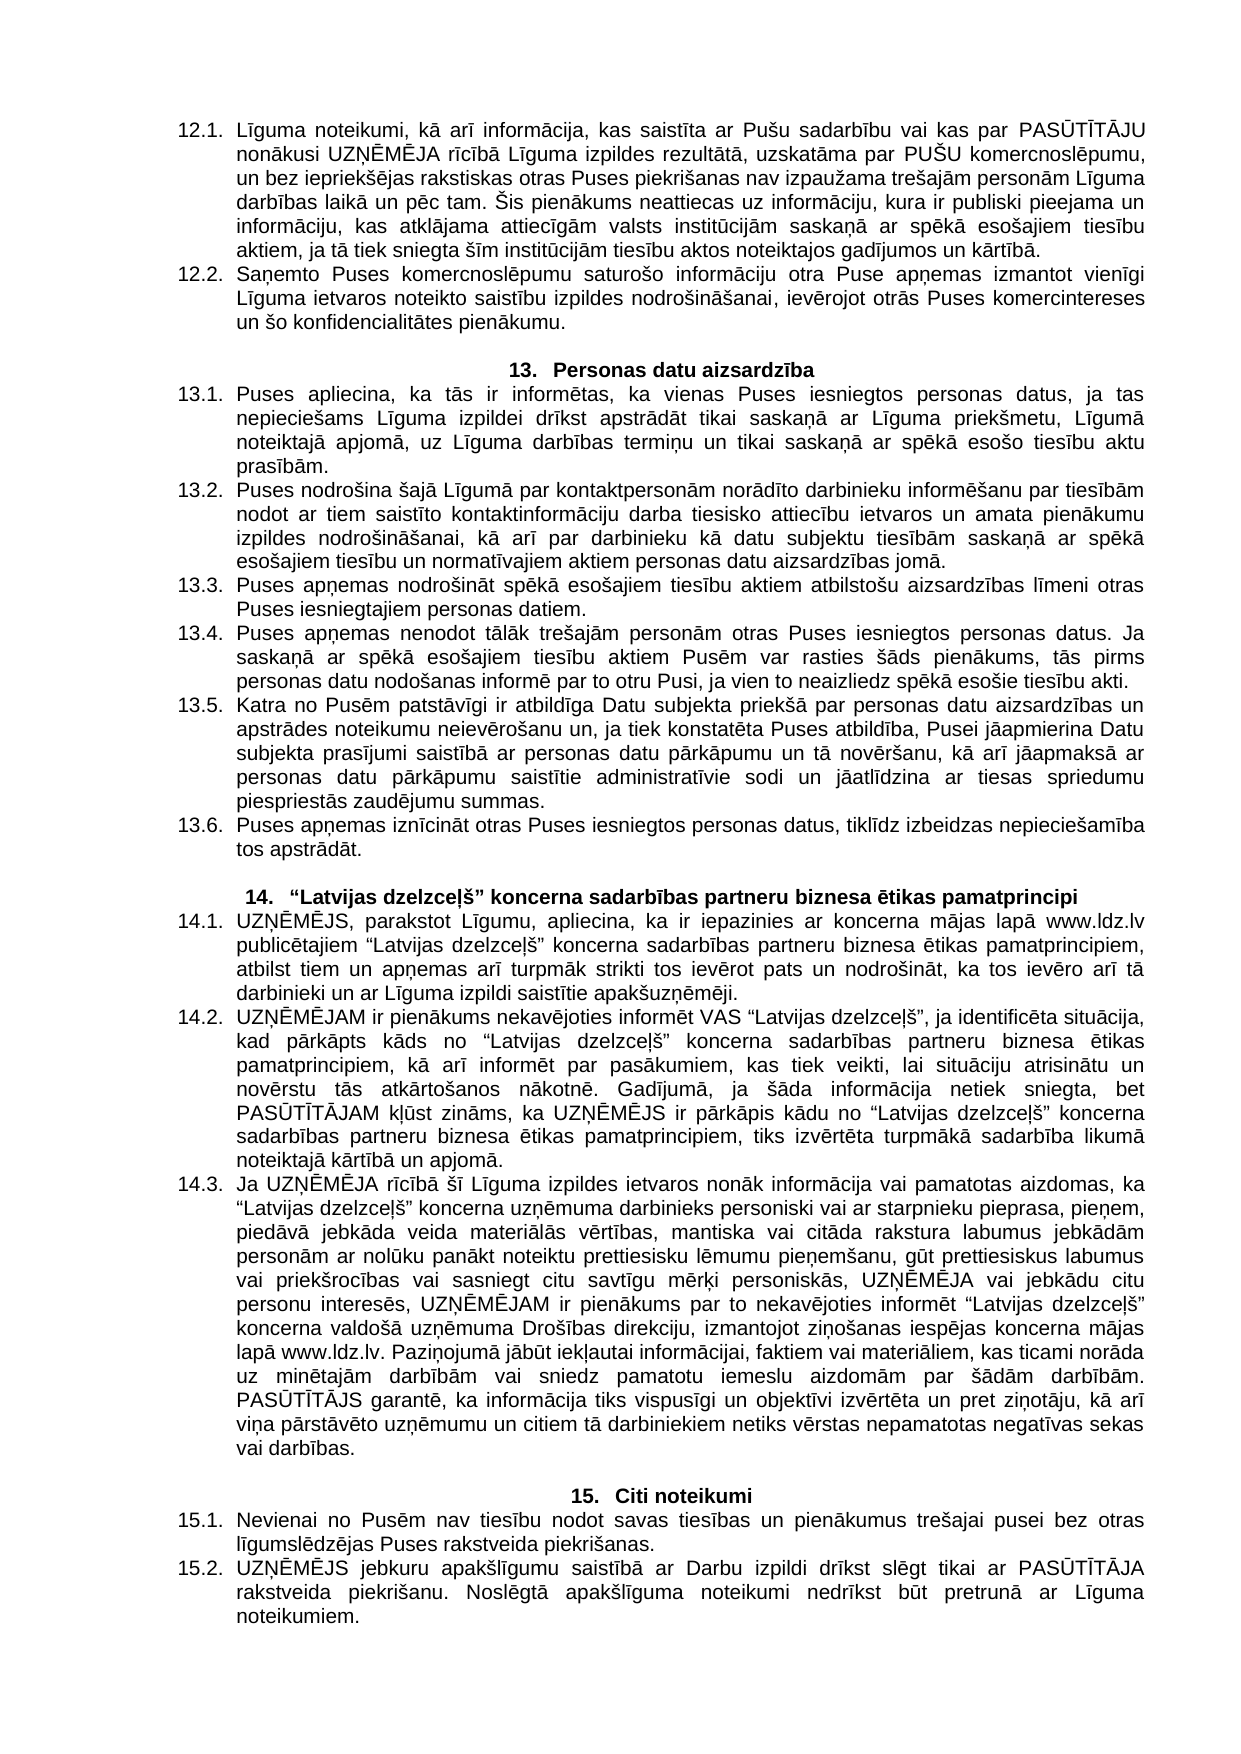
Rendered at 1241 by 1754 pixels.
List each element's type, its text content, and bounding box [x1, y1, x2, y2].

list “Latvijas dzelzceļš” koncerna sadarbības partneru biznesa ētikas pamatprincipi [177, 885, 1146, 909]
list Saņemto Puses komercnoslēpumu saturošo informāciju otra Puse apņemas izmantot vienīgi Līguma ietvaros noteikto saistību izpildes nodrošināšanai, ievērojot otrās Puses komercintereses un šo konfidencialitātes pienākumu. [177, 262, 1146, 334]
list Puses apņemas nodrošināt spēkā esošajiem tiesību aktiem atbilstošu aizsardzības līmeni otras Puses iesniegtajiem personas datiem. [177, 573, 1146, 621]
list Puses nodrošina šajā Līgumā par kontaktpersonām norādīto darbinieku informēšanu par tiesībām nodot ar tiem saistīto kontaktinformāciju darba tiesisko attiecību ietvaros un amata pienākumu izpildes nodrošināšanai, kā arī par darbinieku kā datu subjektu tiesībām saskaņā ar spēkā esošajiem tiesību un normatīvajiem aktiem personas datu aizsardzības jomā. [177, 477, 1146, 573]
list UZŅĒMĒJS, parakstot Līgumu, apliecina, ka ir iepazinies ar koncerna mājas lapā www.ldz.lv publicētajiem “Latvijas dzelzceļš” koncerna sadarbības partneru biznesa ētikas pamatprincipiem, atbilst tiem un apņemas arī turpmāk strikti tos ievērot pats un nodrošināt, ka tos ievēro arī tā darbinieki un ar Līguma izpildi saistītie apakšuzņēmēji. [177, 909, 1146, 1004]
list Ja UZŅĒMĒJA rīcībā šī Līguma izpildes ietvaros nonāk informācija vai pamatotas aizdomas, ka “Latvijas dzelzceļš” koncerna uzņēmuma darbinieks personiski vai ar starpnieku pieprasa, pieņem, piedāvā jebkāda veida materiālās vērtības, mantiska vai citāda rakstura labumus jebkādām personām ar nolūku panākt noteiktu prettiesisku lēmumu pieņemšanu, gūt prettiesiskus labumus vai priekšrocības vai sasniegt citu savtīgu mērķi personiskās, UZŅĒMĒJA vai jebkādu citu personu interesēs, UZŅĒMĒJAM ir pienākums par to nekavējoties informēt “Latvijas dzelzceļš” koncerna valdošā uzņēmuma Drošības direkciju, izmantojot ziņošanas iespējas koncerna mājas lapā www.ldz.lv. Paziņojumā jābūt iekļautai informācijai, faktiem vai materiāliem, kas ticami norāda uz minētajām darbībām vai sniedz pamatotu iemeslu aizdomām par šādām darbībām. PASŪTĪTĀJS garantē, ka informācija tiks vispusīgi un objektīvi izvērtēta un pret ziņotāju, kā arī viņa pārstāvēto uzņēmumu un citiem tā darbiniekiem netiks vērstas nepamatotas negatīvas sekas vai darbības. [177, 1172, 1146, 1460]
list Puses apņemas iznīcināt otras Puses iesniegtos personas datus, tiklīdz izbeidzas nepieciešamība tos apstrādāt. [177, 813, 1146, 861]
list Personas datu aizsardzība [177, 358, 1146, 382]
list Nevienai no Pusēm nav tiesību nodot savas tiesības un pienākumus trešajai pusei bez otras līgumslēdzējas Puses rakstveida piekrišanas. [177, 1508, 1146, 1556]
list Līguma noteikumi, kā arī informācija, kas saistīta ar Pušu sadarbību vai kas par PASŪTĪTĀJU nonākusi UZŅĒMĒJA rīcībā Līguma izpildes rezultātā, uzskatāma par PUŠU komercnoslēpumu, un bez iepriekšējas rakstiskas otras Puses piekrišanas nav izpaužama trešajām personām Līguma darbības laikā un pēc tam. Šis pienākums neattiecas uz informāciju, kura ir publiski pieejama un informāciju, kas atklājama attiecīgām valsts institūcijām saskaņā ar spēkā esošajiem tiesību aktiem, ja tā tiek sniegta šīm institūcijām tiesību aktos noteiktajos gadījumos un kārtībā. [177, 118, 1146, 262]
list Puses apliecina, ka tās ir informētas, ka vienas Puses iesniegtos personas datus, ja tas nepieciešams Līguma izpildei drīkst apstrādāt tikai saskaņā ar Līguma priekšmetu, Līgumā noteiktajā apjomā, uz Līguma darbības termiņu un tikai saskaņā ar spēkā esošo tiesību aktu prasībām. [177, 382, 1146, 477]
list Katra no Pusēm patstāvīgi ir atbildīga Datu subjekta priekšā par personas datu aizsardzības un apstrādes noteikumu neievērošanu un, ja tiek konstatēta Puses atbildība, Pusei jāapmierina Datu subjekta prasījumi saistībā ar personas datu pārkāpumu un tā novēršanu, kā arī jāapmaksā ar personas datu pārkāpumu saistītie administratīvie sodi un jāatlīdzina ar tiesas spriedumu piespriestās zaudējumu summas. [177, 693, 1146, 813]
list Citi noteikumi [177, 1484, 1146, 1508]
list UZŅĒMĒJS jebkuru apakšlīgumu saistībā ar Darbu izpildi drīkst slēgt tikai ar PASŪTĪTĀJA rakstveida piekrišanu. Noslēgtā apakšlīguma noteikumi nedrīkst būt pretrunā ar Līguma noteikumiem. [177, 1556, 1146, 1627]
list Puses apņemas nenodot tālāk trešajām personām otras Puses iesniegtos personas datus. Ja saskaņā ar spēkā esošajiem tiesību aktiem Pusēm var rasties šāds pienākums, tās pirms personas datu nodošanas informē par to otru Pusi, ja vien to neaizliedz spēkā esošie tiesību akti. [177, 621, 1146, 693]
list UZŅĒMĒJAM ir pienākums nekavējoties informēt VAS “Latvijas dzelzceļš”, ja identificēta situācija, kad pārkāpts kāds no “Latvijas dzelzceļš” koncerna sadarbības partneru biznesa ētikas pamatprincipiem, kā arī informēt par pasākumiem, kas tiek veikti, lai situāciju atrisinātu un novērstu tās atkārtošanos nākotnē. Gadījumā, ja šāda informācija netiek sniegta, bet PASŪTĪTĀJAM kļūst zināms, ka UZŅĒMĒJS ir pārkāpis kādu no “Latvijas dzelzceļš” koncerna sadarbības partneru biznesa ētikas pamatprincipiem, tiks izvērtēta turpmākā sadarbība likumā noteiktajā kārtībā un apjomā. [177, 1004, 1146, 1172]
